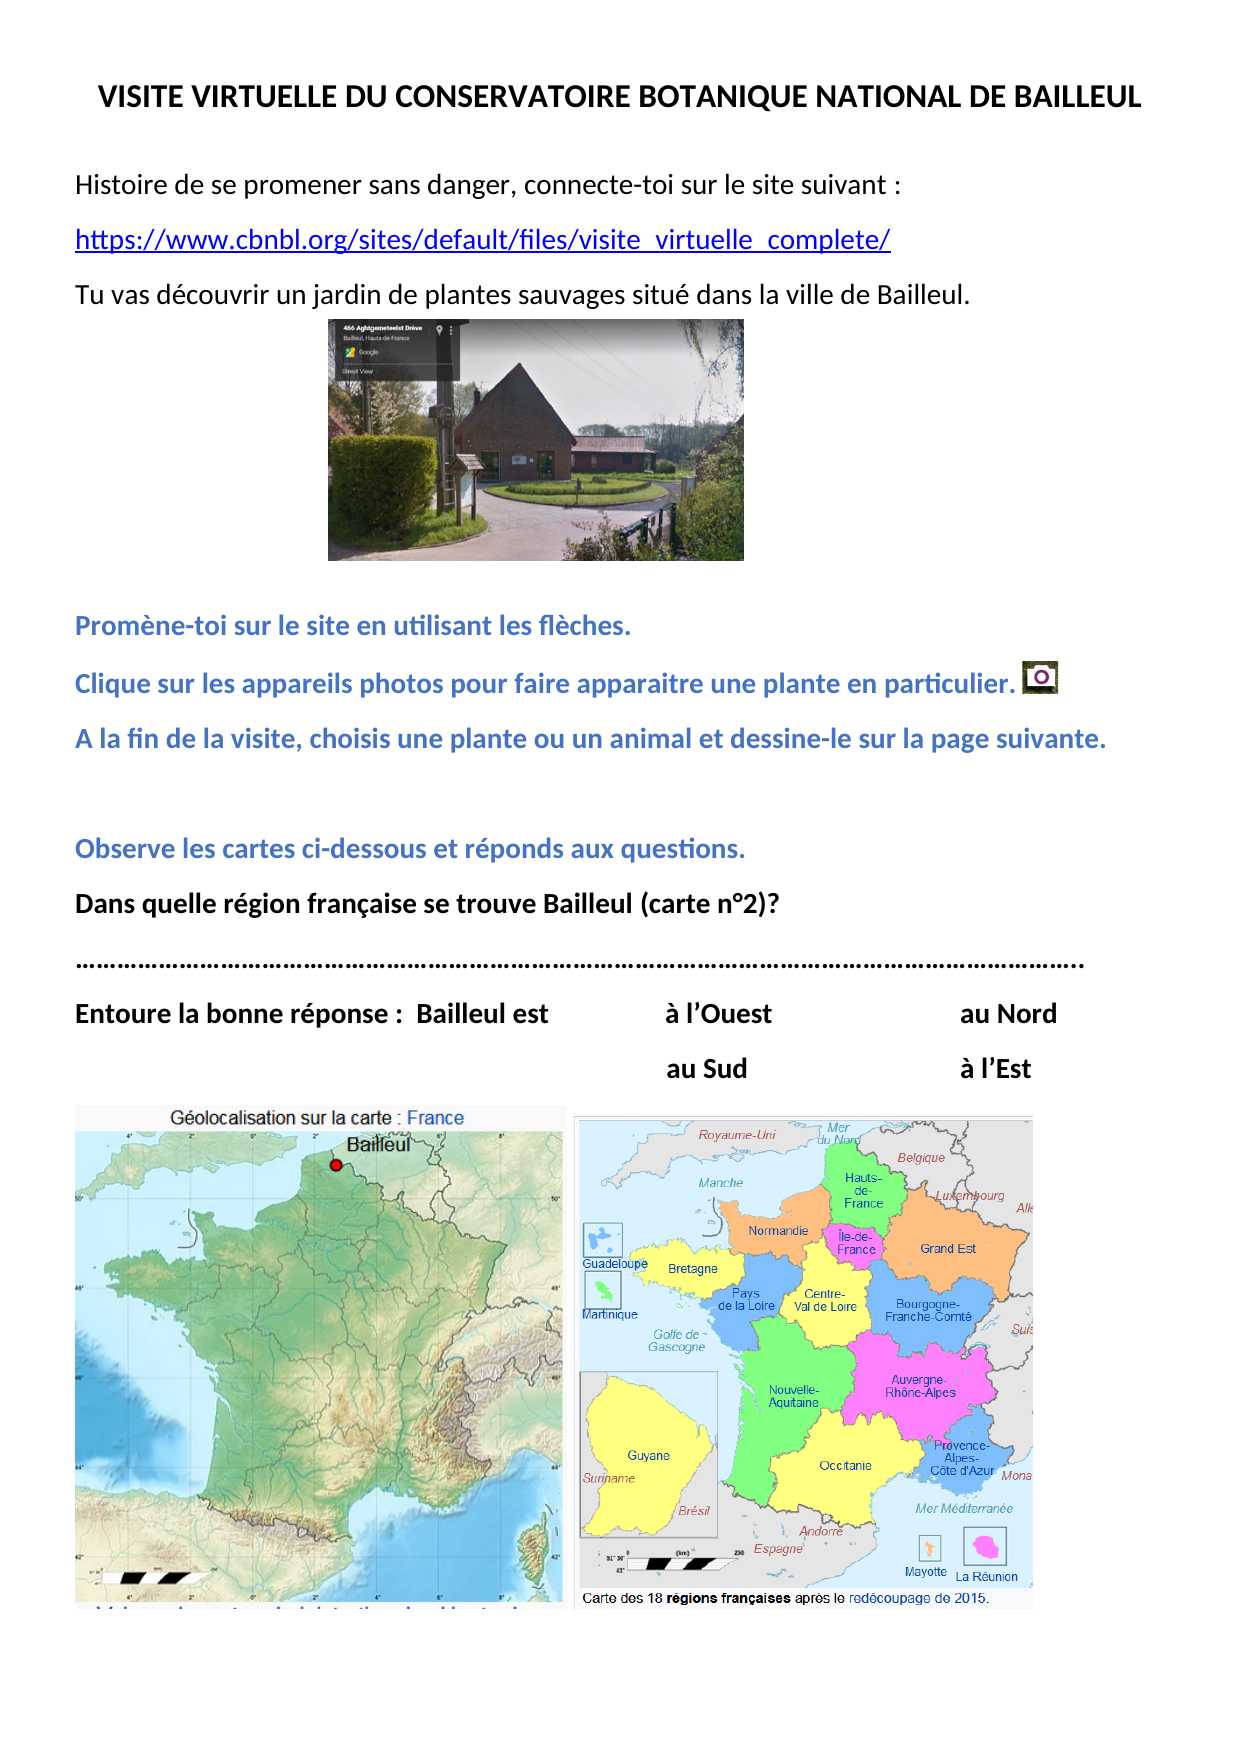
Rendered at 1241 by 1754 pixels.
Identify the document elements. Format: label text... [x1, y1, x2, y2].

text Histoire de se promener sans danger, connecte-toi sur le site suivant : [75, 166, 1165, 202]
text Clique sur les appareils photos pour faire apparaitre une plante en particulier. [75, 662, 1165, 700]
text Tu vas découvrir un jardin de plantes sauvages situé dans la ville de Bailleul. [75, 276, 1165, 312]
text VISITE VIRTUELLE DU CONSERVATOIRE BOTANIQUE NATIONAL DE BAILLEUL [75, 75, 1165, 116]
picture [75, 1105, 568, 1609]
list au Sud à l’Est [666, 1051, 1165, 1086]
text https://www.cbnbl.org/sites/default/files/visite_virtuelle_complete/ [75, 221, 1165, 257]
text Entoure la bonne réponse : Bailleul est à l’Ouest au Nord [75, 995, 1165, 1031]
text ……………………………………………………………………………………………………………………………….. [75, 940, 1165, 976]
picture [572, 1113, 1033, 1609]
text Dans quelle région française se trouve Bailleul (carte n°2)? [75, 885, 1165, 921]
text Observe les cartes ci-dessous et réponds aux questions. [75, 830, 1165, 866]
picture [328, 319, 744, 561]
text A la fin de la visite, choisis une plante ou un animal et dessine-le sur la page suivante. [75, 720, 1165, 756]
text Promène-toi sur le site en utilisant les flèches. [75, 607, 1165, 642]
picture [1022, 661, 1059, 694]
